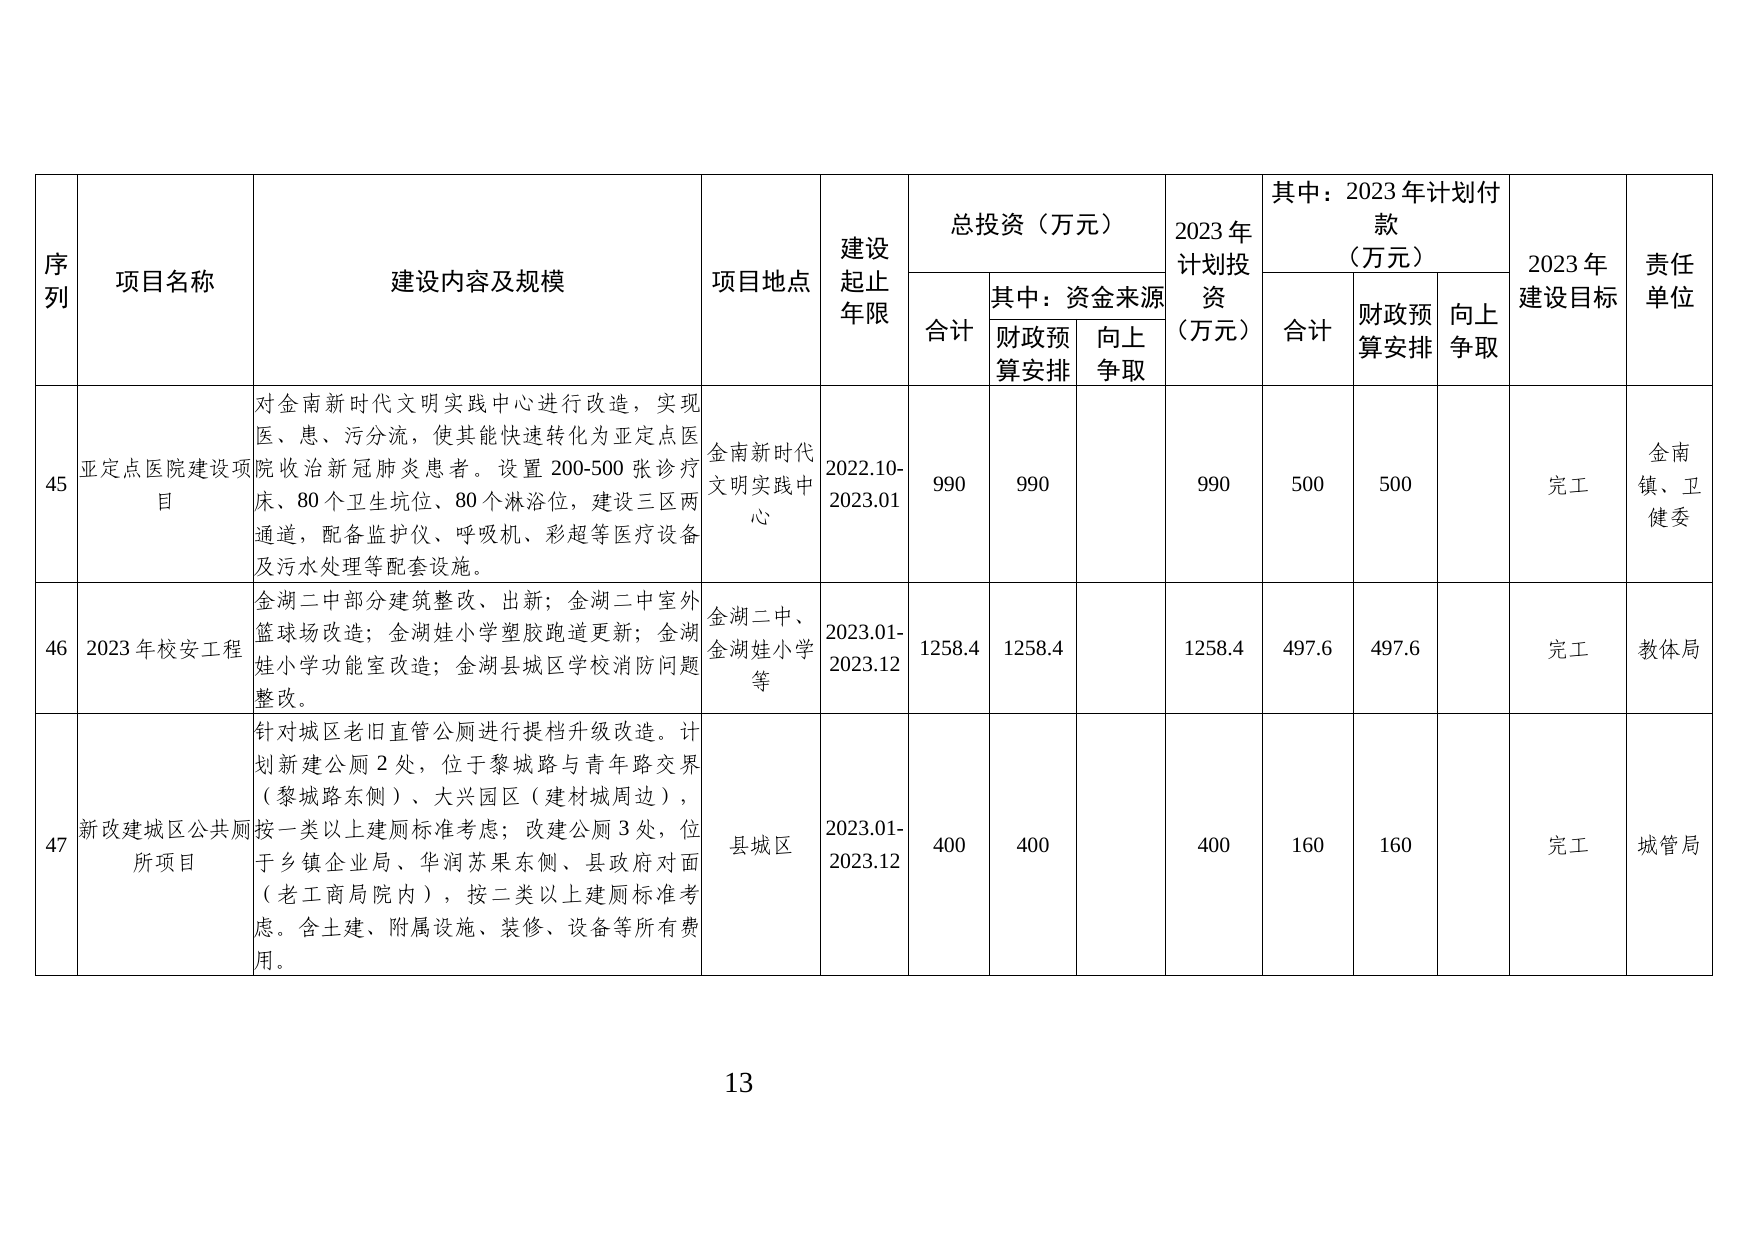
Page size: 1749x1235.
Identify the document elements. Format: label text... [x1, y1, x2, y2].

table_header 2023年 建设目标 [1510, 175, 1626, 385]
table_cell [1077, 583, 1165, 713]
table_cell [1077, 714, 1165, 975]
table_cell 160 [1263, 714, 1353, 975]
table_cell 400 [909, 714, 989, 975]
table_cell 财政预算安排 [990, 320, 1076, 385]
table_header 其中：2023年计划付款 （万元） [1263, 175, 1509, 272]
table_cell 新改建城区公共厕所项目 [78, 714, 253, 975]
table_cell 497.6 [1263, 583, 1353, 713]
table_cell 金南镇、卫健委 [1627, 386, 1712, 582]
table_cell 500 [1263, 386, 1353, 582]
table_cell 金湖二中、金湖娃小学等 [702, 583, 820, 713]
table_cell 1258.4 [990, 583, 1076, 713]
table_cell 完工 [1510, 714, 1626, 975]
table_cell 其中：资金来源 [990, 273, 1165, 319]
table_cell 500 [1354, 386, 1437, 582]
table_cell 1258.4 [1166, 583, 1262, 713]
table_cell 2023.01-2023.12 [821, 583, 908, 713]
table_cell 向上 争取 [1077, 320, 1165, 385]
table_cell 合计 [909, 273, 989, 385]
table_header 项目名称 [78, 175, 253, 385]
table_header 建设 起止 年限 [821, 175, 908, 385]
table_cell 2023年校安工程 [78, 583, 253, 713]
table_cell 城管局 [1627, 714, 1712, 975]
table_cell 财政预算安排 [1354, 273, 1437, 385]
table_cell 400 [990, 714, 1076, 975]
table_cell 金湖二中部分建筑整改、出新；金湖二中室外篮球场改造；金湖娃小学塑胶跑道更新；金湖娃小学功能室改造；金湖县城区学校消防问题整改。 [254, 583, 701, 713]
table_cell 45 [36, 386, 77, 582]
table_header 2023年计划投资 （万元） [1166, 175, 1262, 385]
table_cell 金南新时代文明实践中心 [702, 386, 820, 582]
table_cell 990 [990, 386, 1076, 582]
table_cell 向上 争取 [1438, 273, 1509, 385]
table_cell 497.6 [1354, 583, 1437, 713]
table_cell 2022.10-2023.01 [821, 386, 908, 582]
table_cell 400 [1166, 714, 1262, 975]
table_header 项目地点 [702, 175, 820, 385]
table_cell 县城区 [702, 714, 820, 975]
table_cell 990 [1166, 386, 1262, 582]
table_header 建设内容及规模 [254, 175, 701, 385]
table_cell 合计 [1263, 273, 1353, 385]
table_cell [1438, 386, 1509, 582]
table_header 责任 单位 [1627, 175, 1712, 385]
table_header 序列 [36, 175, 77, 385]
table_cell [1077, 386, 1165, 582]
table_cell 对金南新时代文明实践中心进行改造，实现医、患、污分流，使其能快速转化为亚定点医院收治新冠肺炎患者。设置200-500张诊疗床、80个卫生坑位、80个淋浴位，建设三区两通道，配备监护仪、呼吸机、彩超等医疗设备及污水处理等配套设施。 [254, 386, 701, 582]
table_cell 完工 [1510, 386, 1626, 582]
table_header 总投资（万元） [909, 175, 1165, 272]
table_cell 针对城区老旧直管公厕进行提档升级改造。计划新建公厕2处，位于黎城路与青年路交界（黎城路东侧）、大兴园区（建材城周边），按一类以上建厕标准考虑；改建公厕3处，位于乡镇企业局、华润苏果东侧、县政府对面（老工商局院内），按二类以上建厕标准考虑。含土建、附属设施、装修、设备等所有费用。 [254, 714, 701, 975]
table_cell [1438, 583, 1509, 713]
table_cell 1258.4 [909, 583, 989, 713]
table_cell 教体局 [1627, 583, 1712, 713]
table_cell 亚定点医院建设项目 [78, 386, 253, 582]
table_cell 46 [36, 583, 77, 713]
table_cell 47 [36, 714, 77, 975]
table_cell 990 [909, 386, 989, 582]
table_cell 160 [1354, 714, 1437, 975]
table_cell 2023.01-2023.12 [821, 714, 908, 975]
table_cell [1438, 714, 1509, 975]
table_cell 完工 [1510, 583, 1626, 713]
